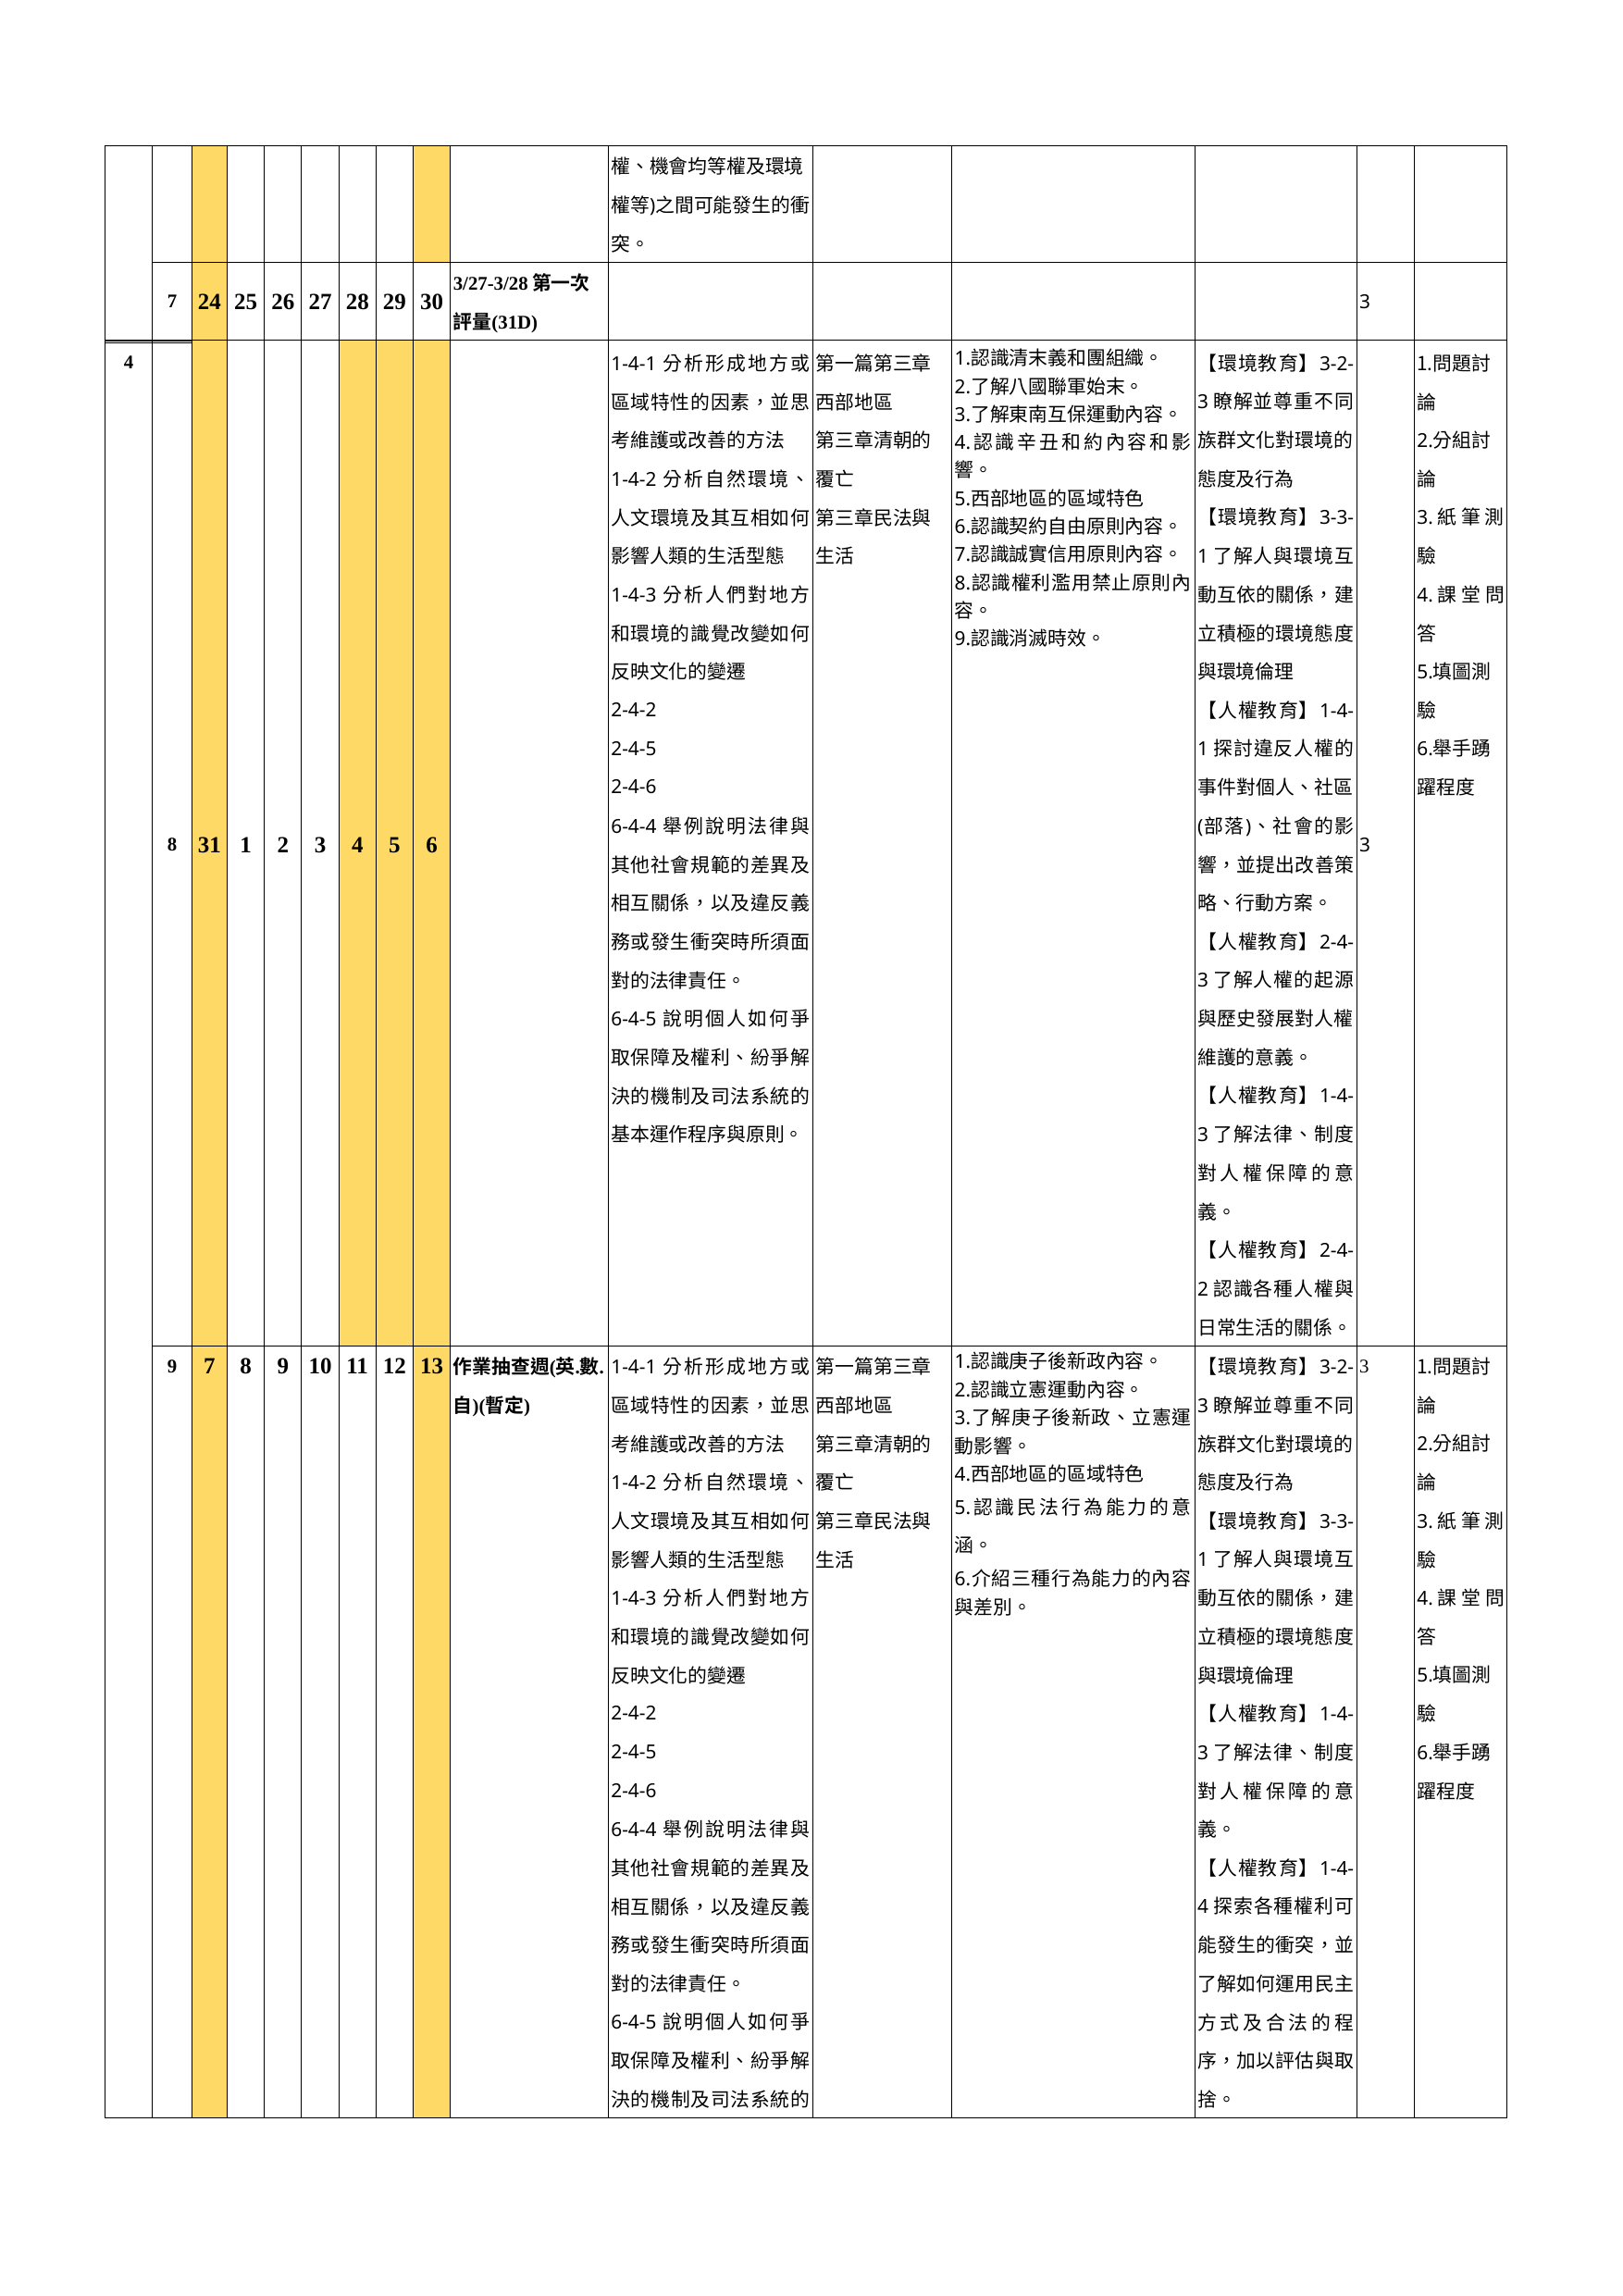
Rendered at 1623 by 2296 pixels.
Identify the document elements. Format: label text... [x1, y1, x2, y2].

table_cell 17 [192, 146, 227, 262]
table_cell 30 [414, 263, 450, 340]
table_cell 27 [302, 263, 339, 340]
table_cell 22 [377, 146, 413, 262]
table_cell 6 [153, 146, 192, 262]
table_cell 3 [1357, 263, 1414, 340]
table_cell 【環境教育】瞭解並尊重不同族群文化對環境的態度及行為 【環境教育】了解人與環境互動互依的關係，建立積極的環境態度與環境倫理 【人權教育】探討違反人權的事件對個人、社區(部落)、社會的影響，並提出改善策略、行動方案。 【人權教育】2-4-3了解人權的起源與歷史發展對人權維護的意義。 【人權教育】了解法律、制度對人權保障的意義。 【人權教育】2-4-2認識各種人權與日常生活的關係。 [1196, 341, 1357, 1346]
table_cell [1196, 1347, 1357, 2117]
table_cell 7 [192, 1347, 227, 2117]
table_cell [609, 263, 812, 340]
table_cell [952, 1347, 1195, 2117]
table_cell [1196, 263, 1357, 340]
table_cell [952, 146, 1195, 262]
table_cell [813, 1347, 951, 2117]
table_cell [1415, 1347, 1506, 2117]
table_cell 1.問題討論 2.分組討論 3.紙筆測驗 4.課堂問答 5.填圖測驗 6.舉手踴躍程度 [1415, 341, 1506, 1346]
table_cell 25 [228, 263, 264, 340]
table_cell 23 [414, 146, 450, 262]
table_cell 8 [228, 1347, 264, 2117]
table_cell 第一篇第三章西部地區 第三章清朝的覆亡 第三章民法與生活 [813, 341, 951, 1346]
table_cell 7 [153, 263, 192, 340]
table_cell 2 [265, 341, 301, 1346]
table_cell [813, 263, 951, 340]
table_cell 28 [340, 263, 376, 340]
table_cell 24 [192, 263, 227, 340]
table_cell 11 [340, 1347, 376, 2117]
table_cell 21 [340, 146, 376, 262]
table_cell 3 [1357, 341, 1414, 1346]
table_cell 1 [228, 341, 264, 1346]
table_cell 9 [153, 1347, 192, 2117]
table_cell 13 [414, 1347, 450, 2117]
table_cell 29 [377, 263, 413, 340]
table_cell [609, 1347, 812, 2117]
table_cell 3 [302, 341, 339, 1346]
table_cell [1415, 146, 1506, 262]
table_cell 3 [1357, 146, 1414, 262]
table_cell 31 [192, 341, 227, 1346]
table_cell 12 [377, 1347, 413, 2117]
table_cell 4 [105, 343, 152, 2117]
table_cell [1196, 146, 1357, 262]
table_cell 1.認識清末義和團組織。 2.了解八國聯軍始末。 3.了解東南互保運動內容。 4.認識辛丑和約內容和影響。 5.西部地區的區域特色 6.認識契約自由原則內容。 7.認識誠實信用原則內容。 8.認識權利濫用禁止原則內容。 9.認識消滅時效。 [952, 341, 1195, 1346]
table_cell 作業抽查週(英.數.自)(暫定) [451, 1347, 608, 2117]
table_cell [952, 263, 1195, 340]
table_cell [451, 341, 608, 1346]
table_cell 6 [414, 341, 450, 1346]
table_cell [609, 146, 812, 262]
table_cell 3 [1357, 1347, 1414, 2117]
table_cell 4 [340, 341, 376, 1346]
table_cell 19 [265, 146, 301, 262]
table_cell 18 [228, 146, 264, 262]
table_cell 8 [153, 343, 192, 1346]
table_cell [451, 146, 608, 262]
table_cell 10 [302, 1347, 339, 2117]
table_cell 3/27-3/28第一次評量(31D) [451, 263, 608, 340]
table_cell 5 [377, 341, 413, 1346]
table_cell [1415, 263, 1506, 340]
table_cell 9 [265, 1347, 301, 2117]
table_cell 26 [265, 263, 301, 340]
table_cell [813, 146, 951, 262]
table_cell 20 [302, 146, 339, 262]
